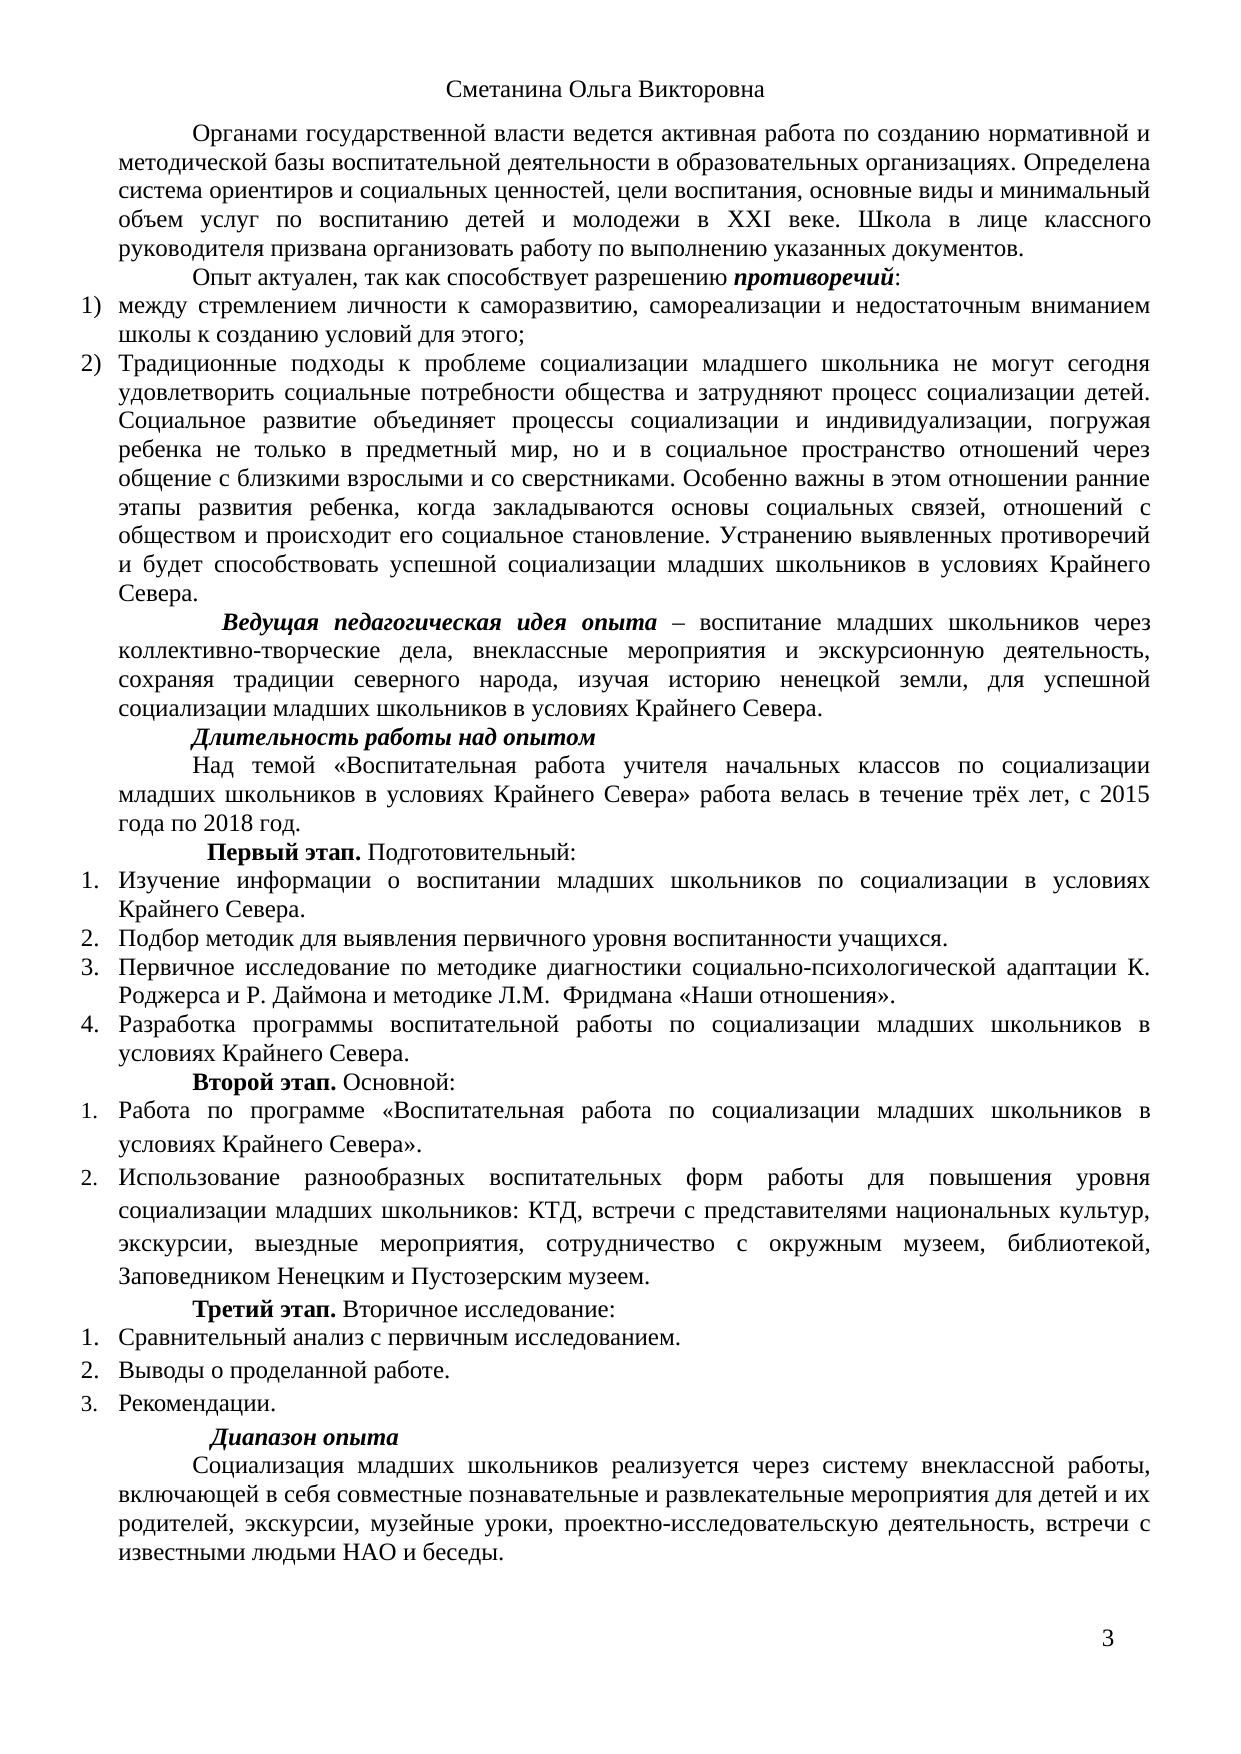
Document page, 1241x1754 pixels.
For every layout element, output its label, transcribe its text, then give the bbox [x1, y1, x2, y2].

list Сравнительный анализ с первичным исследованием. [81, 1322, 1152, 1351]
text Над темой «Воспитательная работа учителя начальных классов по социализации младших школьников в условиях Крайнего Севера» работа велась в течение трёх лет, с 2015 года по 2018 год. [118, 751, 1152, 837]
list Использование разнообразных воспитательных форм работы для повышения уровня социализации младших школьников: КТД, встречи с представителями национальных культур, экскурсии, выездные мероприятия, сотрудничество с окружным музеем, библиотекой, Заповедником Ненецким и Пустозерским музеем. [81, 1162, 1152, 1289]
list Рекомендации. [81, 1388, 1152, 1417]
text Органами государственной власти ведется активная работа по созданию нормативной и методической базы воспитательной деятельности в образовательных организациях. Определена система ориентиров и социальных ценностей, цели воспитания, основные виды и минимальный объем услуг по воспитанию детей и молодежи в XXI веке. Школа в лице классного руководителя призвана организовать работу по выполнению указанных документов. [118, 118, 1152, 262]
text Длительность работы над опытом [118, 722, 1152, 751]
text Ведущая педагогическая идея опыта – воспитание младших школьников через коллективно-творческие дела, внеклассные мероприятия и экскурсионную деятельность, сохраняя традиции северного народа, изучая историю ненецкой земли, для успешной социализации младших школьников в условиях Крайнего Севера. [118, 607, 1152, 722]
list Работа по программе «Воспитательная работа по социализации младших школьников в условиях Крайнего Севера». [81, 1096, 1152, 1157]
text Диапазон опыта [118, 1422, 1152, 1450]
text Социализация младших школьников реализуется через систему внеклассной работы, включающей в себя совместные познавательные и развлекательные мероприятия для детей и их родителей, экскурсии, музейные уроки, проектно-исследовательскую деятельность, встречи с известными людьми НАО и беседы. [118, 1450, 1152, 1565]
list Разработка программы воспитательной работы по социализации младших школьников в условиях Крайнего Севера. [81, 1009, 1152, 1067]
list Изучение информации о воспитании младших школьников по социализации в условиях Крайнего Севера. [81, 866, 1152, 923]
list между стремлением личности к саморазвитию, самореализации и недостаточным вниманием школы к созданию условий для этого; [81, 291, 1152, 348]
text Третий этап. Вторичное исследование: [118, 1294, 1152, 1322]
text Опыт актуален, так как способствует разрешению противоречий: [118, 262, 1152, 291]
text Второй этап. Основной: [118, 1067, 1152, 1096]
list Первичное исследование по методике диагностики социально-психологической адаптации К. Роджерса и Р. Даймона и методике Л.М. Фридмана «Наши отношения». [81, 952, 1152, 1009]
list Подбор методик для выявления первичного уровня воспитанности учащихся. [81, 923, 1152, 952]
list Выводы о проделанной работе. [81, 1356, 1152, 1384]
list Традиционные подходы к проблеме социализации младшего школьника не могут сегодня удовлетворить социальные потребности общества и затрудняют процесс социализации детей. Социальное развитие объединяет процессы социализации и индивидуализации, погружая ребенка не только в предметный мир, но и в социальное пространство отношений через общение с близкими взрослыми и со сверстниками. Особенно важны в этом отношении ранние этапы развития ребенка, когда закладываются основы социальных связей, отношений с обществом и происходит его социальное становление. Устранению выявленных противоречий и будет способствовать успешной социализации младших школьников в условиях Крайнего Севера. [81, 348, 1152, 607]
text Первый этап. Подготовительный: [118, 837, 1152, 866]
